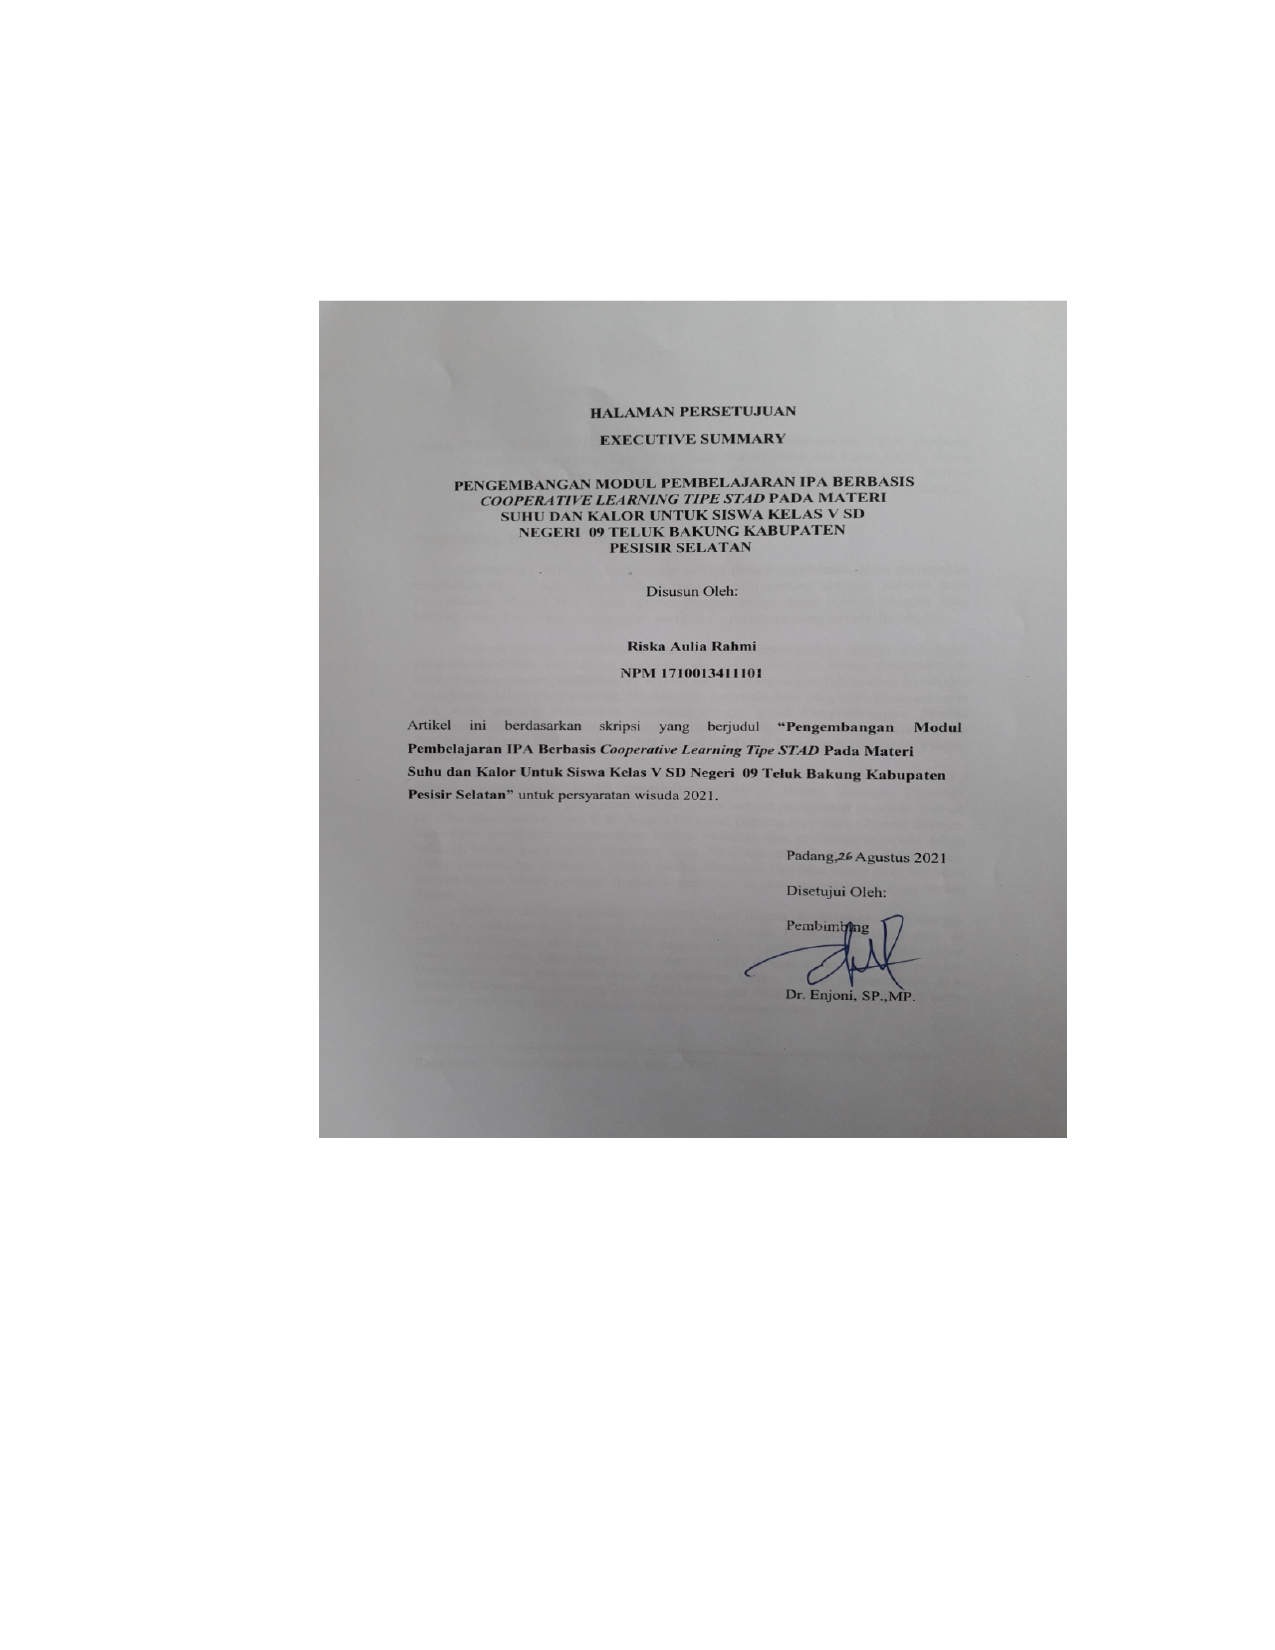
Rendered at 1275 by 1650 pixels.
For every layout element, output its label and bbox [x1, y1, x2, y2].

picture [319, 301, 1067, 1138]
